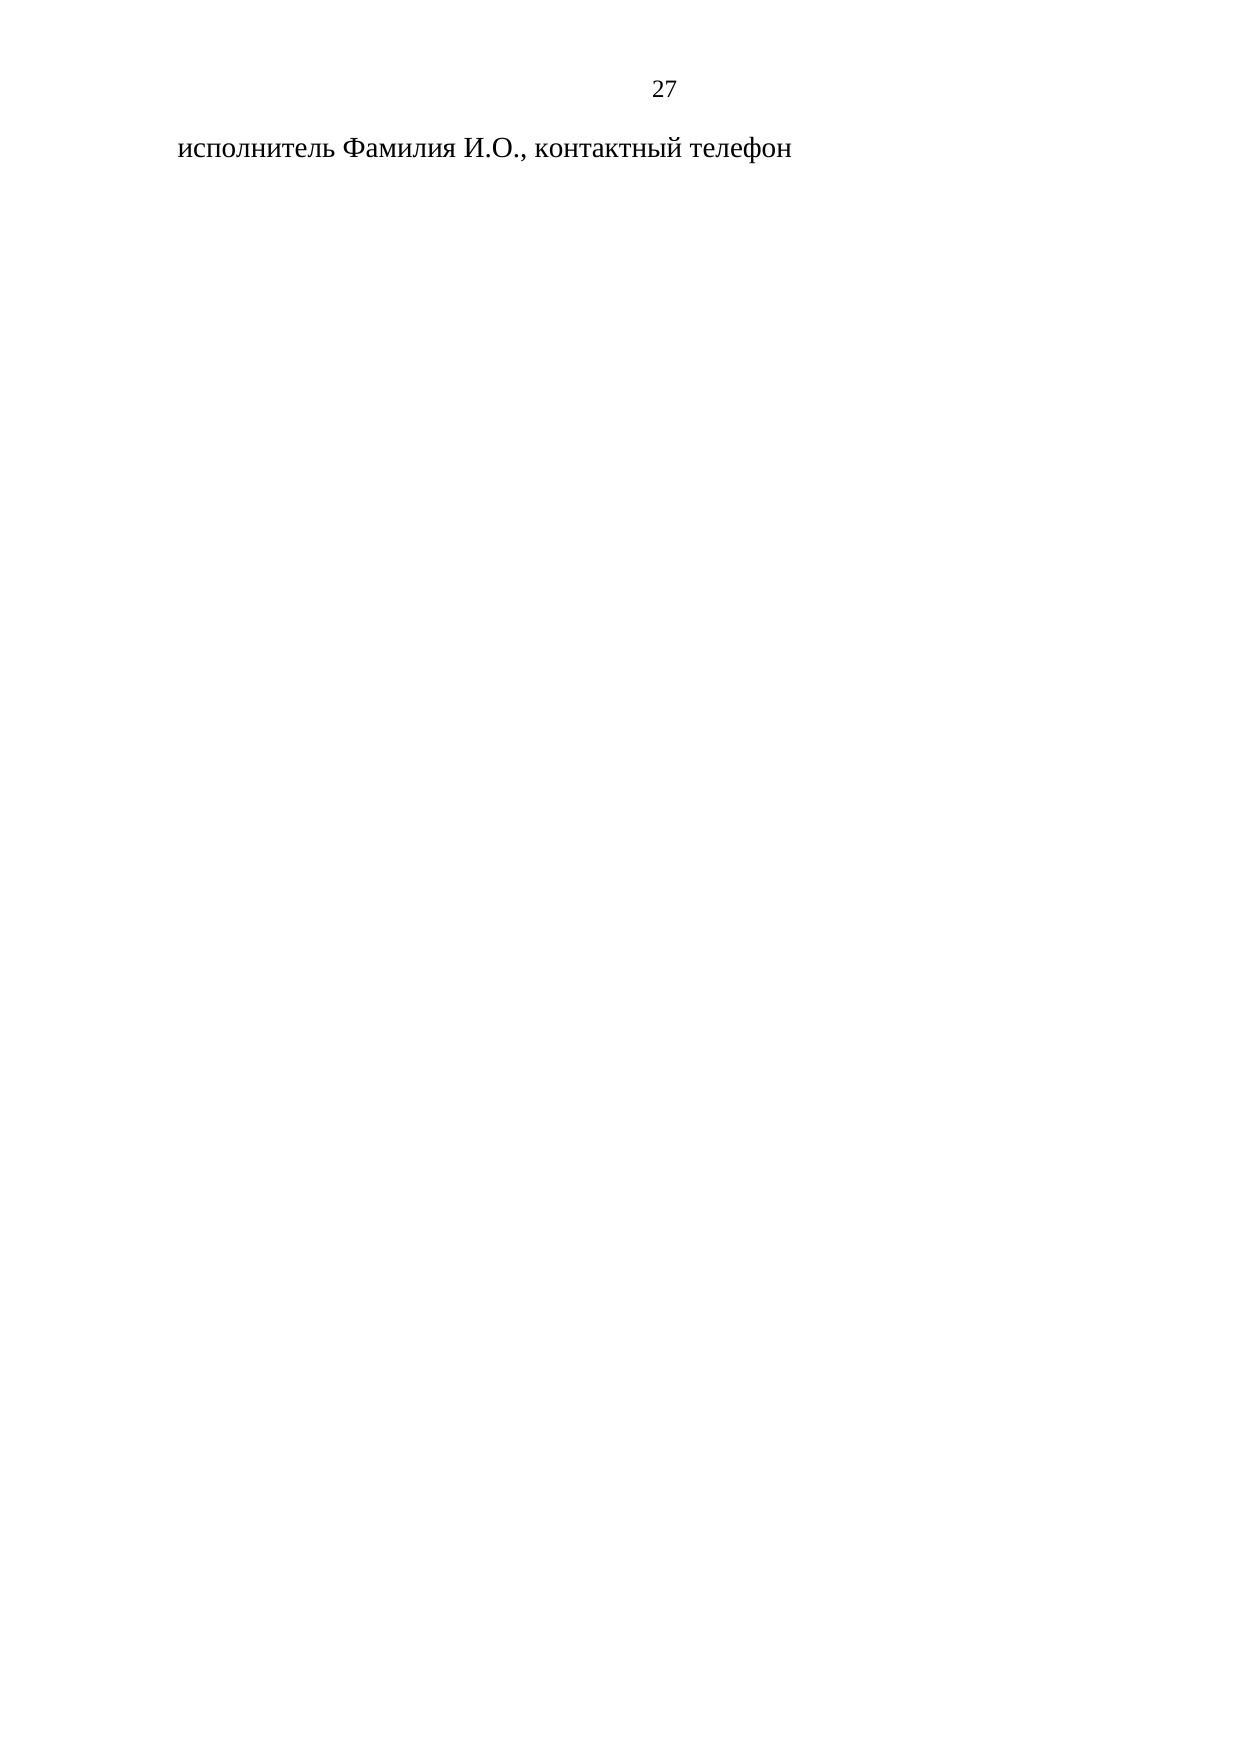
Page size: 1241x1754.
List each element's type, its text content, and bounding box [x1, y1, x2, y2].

text исполнитель Фамилия И.О., контактный телефон [177, 131, 1152, 164]
